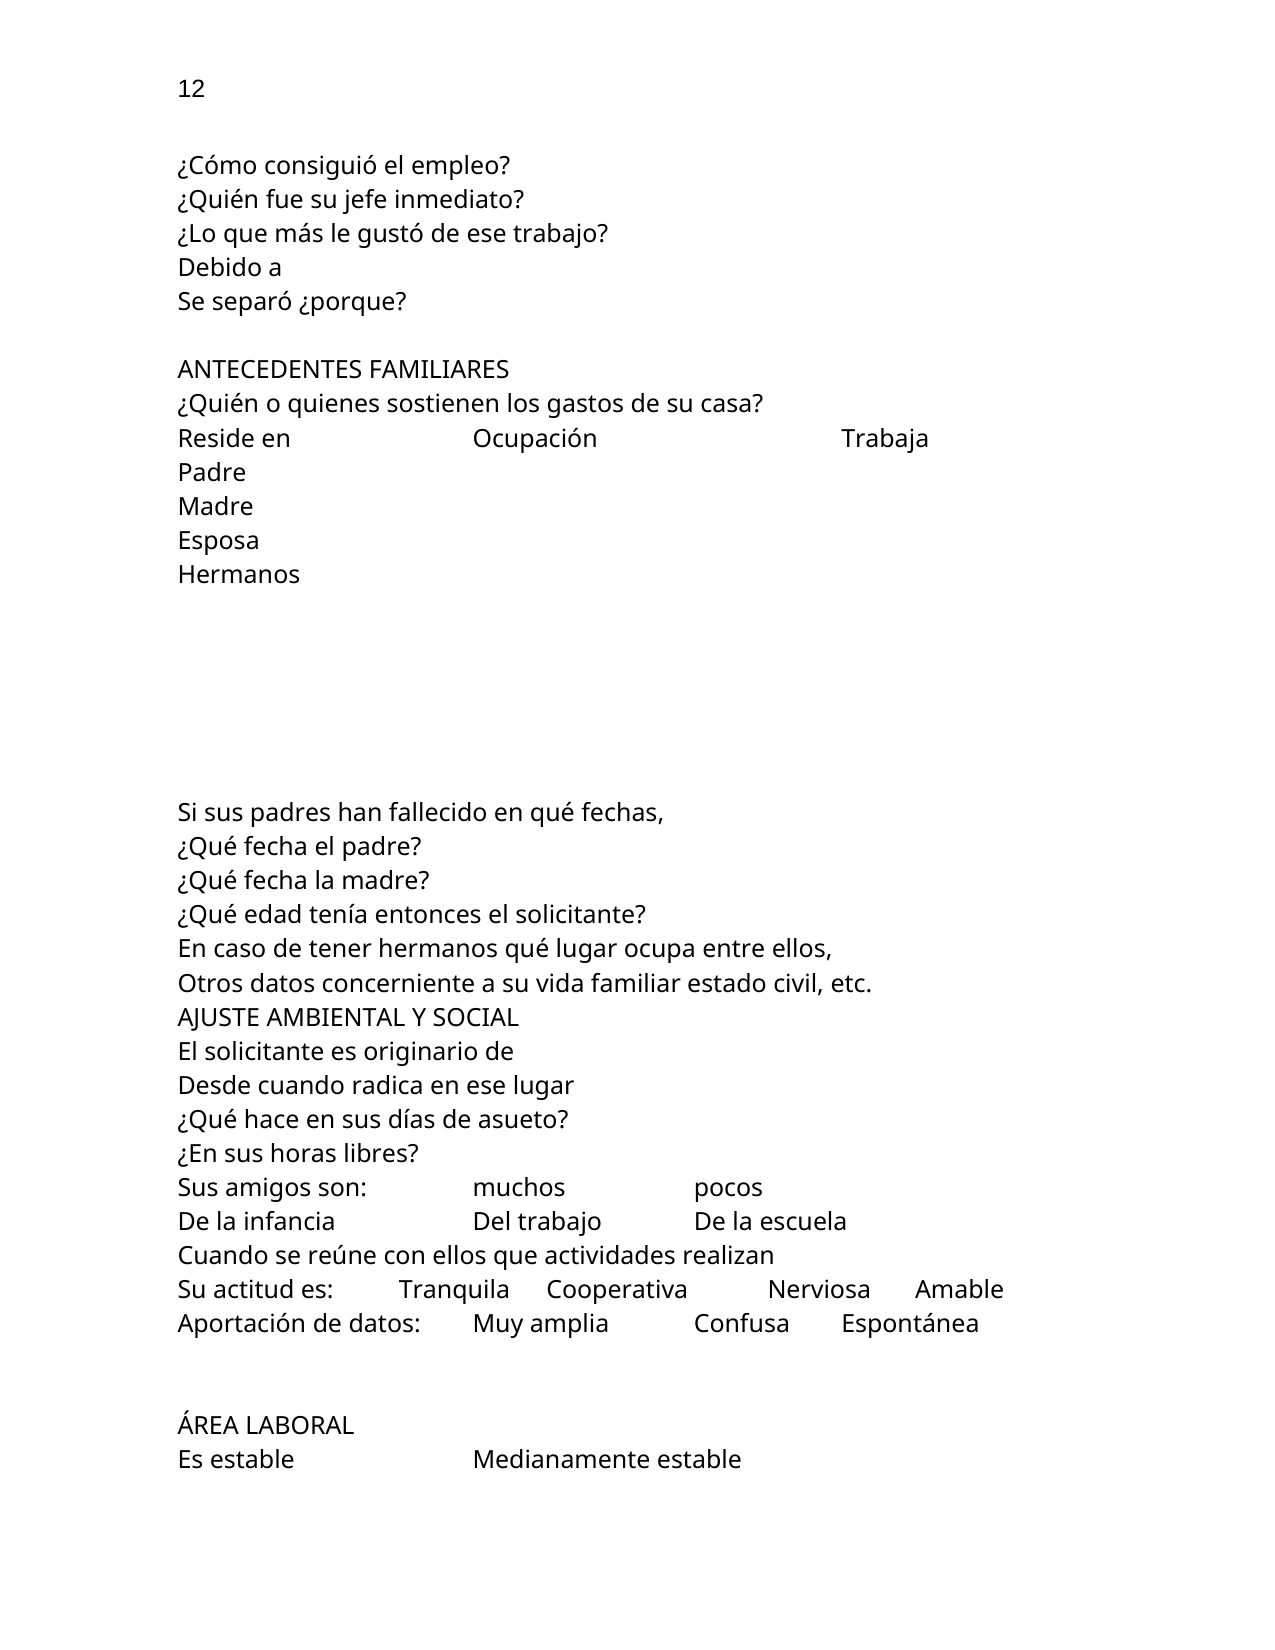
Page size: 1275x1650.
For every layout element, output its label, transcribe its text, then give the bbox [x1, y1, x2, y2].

text ¿Lo que más le gustó de ese trabajo? [177, 216, 1098, 250]
text En caso de tener hermanos qué lugar ocupa entre ellos, [177, 931, 1098, 965]
text ¿Cómo consiguió el empleo? [177, 148, 1098, 182]
text ANTECEDENTES FAMILIARES [177, 352, 1098, 386]
text ¿Qué edad tenía entonces el solicitante? [177, 897, 1098, 931]
text Otros datos concerniente a su vida familiar estado civil, etc. [177, 965, 1098, 999]
text Debido a [177, 250, 1098, 284]
text Es estable Medianamente estable [177, 1442, 1098, 1476]
text Su actitud es: Tranquila Cooperativa Nerviosa Amable [177, 1272, 1098, 1306]
text ÁREA LABORAL [177, 1408, 1098, 1442]
text Cuando se reúne con ellos que actividades realizan [177, 1238, 1098, 1272]
text ¿Quién fue su jefe inmediato? [177, 182, 1098, 216]
text Si sus padres han fallecido en qué fechas, [177, 795, 1098, 829]
text ¿Qué hace en sus días de asueto? [177, 1101, 1098, 1136]
text Padre [177, 454, 1098, 488]
text Madre [177, 488, 1098, 522]
text Desde cuando radica en ese lugar [177, 1067, 1098, 1101]
text ¿Quién o quienes sostienen los gastos de su casa? [177, 386, 1098, 420]
text Hermanos [177, 556, 1098, 591]
text Esposa [177, 522, 1098, 556]
text Reside en Ocupación Trabaja [177, 420, 1098, 454]
text Aportación de datos: Muy amplia Confusa Espontánea [177, 1306, 1098, 1340]
text Se separó ¿porque? [177, 284, 1098, 318]
text De la infancia Del trabajo De la escuela [177, 1204, 1098, 1238]
text ¿Qué fecha la madre? [177, 863, 1098, 897]
text ¿En sus horas libres? [177, 1136, 1098, 1169]
text AJUSTE AMBIENTAL Y SOCIAL [177, 999, 1098, 1033]
text El solicitante es originario de [177, 1033, 1098, 1067]
text ¿Qué fecha el padre? [177, 829, 1098, 863]
text Sus amigos son: muchos pocos [177, 1169, 1098, 1204]
